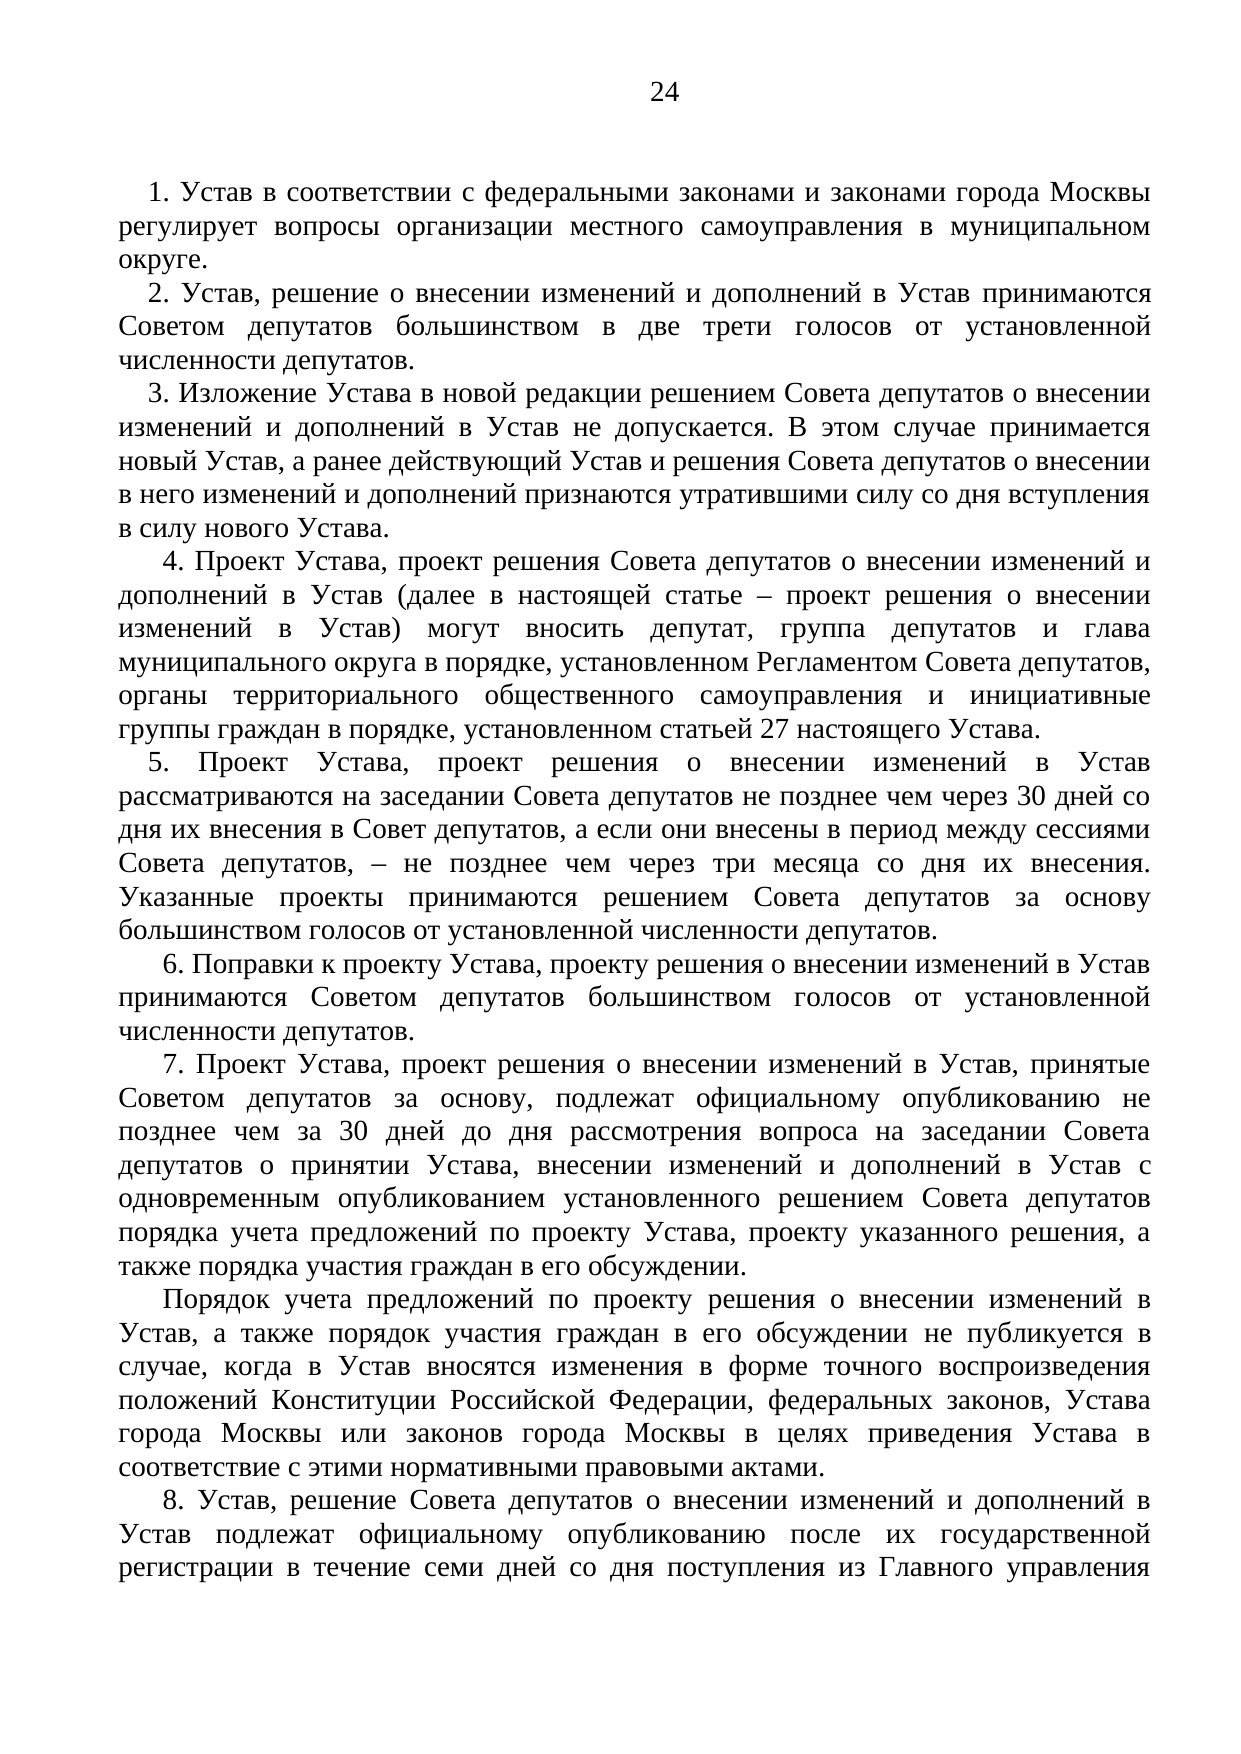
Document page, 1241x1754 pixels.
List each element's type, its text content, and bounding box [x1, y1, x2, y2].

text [118, 1482, 1152, 1583]
text 4. Проект Устава, проект решения Совета депутатов о внесении изменений и дополнений в Устав (далее в настоящей статье – проект решения о внесении изменений в Устав) могут вносить депутат, группа депутатов и глава муниципального округа в порядке, установленном Регламентом Совета депутатов, органы территориального общественного самоуправления и инициативные группы граждан в порядке, установленном статьей 27 настоящего Устава. [118, 543, 1152, 744]
text 3. Изложение Устава в новой редакции решением Совета депутатов о внесении изменений и дополнений в Устав не допускается. В этом случае принимается новый Устав, а ранее действующий Устав и решения Совета депутатов о внесении в него изменений и дополнений признаются утратившими силу со дня вступления в силу нового Устава. [118, 376, 1152, 543]
text 7. Проект Устава, проект решения о внесении изменений в Устав, принятые Советом депутатов за основу, подлежат официальному опубликованию не позднее чем за 30 дней до дня рассмотрения вопроса на заседании Совета депутатов о принятии Устава, внесении изменений и дополнений в Устав с одновременным опубликованием установленного решением Совета депутатов порядка учета предложений по проекту Устава, проекту указанного решения, а также порядка участия граждан в его обсуждении. [118, 1046, 1152, 1281]
text Порядок учета предложений по проекту решения о внесении изменений в Устав, а также порядок участия граждан в его обсуждении не публикуется в случае, когда в Устав вносятся изменения в форме точного воспроизведения положений Конституции Российской Федерации, федеральных законов, Устава города Москвы или законов города Москвы в целях приведения Устава в соответствие с этими нормативными правовыми актами. [118, 1281, 1152, 1482]
text 6. Поправки к проекту Устава, проекту решения о внесении изменений в Устав принимаются Советом депутатов большинством голосов от установленной численности депутатов. [118, 946, 1152, 1046]
text 2. Устав, решение о внесении изменений и дополнений в Устав принимаются Советом депутатов большинством в две трети голосов от установленной численности депутатов. [118, 275, 1152, 376]
text 1. Устав в соответствии с федеральными законами и законами города Москвы регулирует вопросы организации местного самоуправления в муниципальном округе. [118, 174, 1152, 275]
text 5. Проект Устава, проект решения о внесении изменений в Устав рассматриваются на заседании Совета депутатов не позднее чем через 30 дней со дня их внесения в Совет депутатов, а если они внесены в период между сессиями Совета депутатов, – не позднее чем через три месяца со дня их внесения. Указанные проекты принимаются решением Совета депутатов за основу большинством голосов от установленной численности депутатов. [118, 744, 1152, 946]
